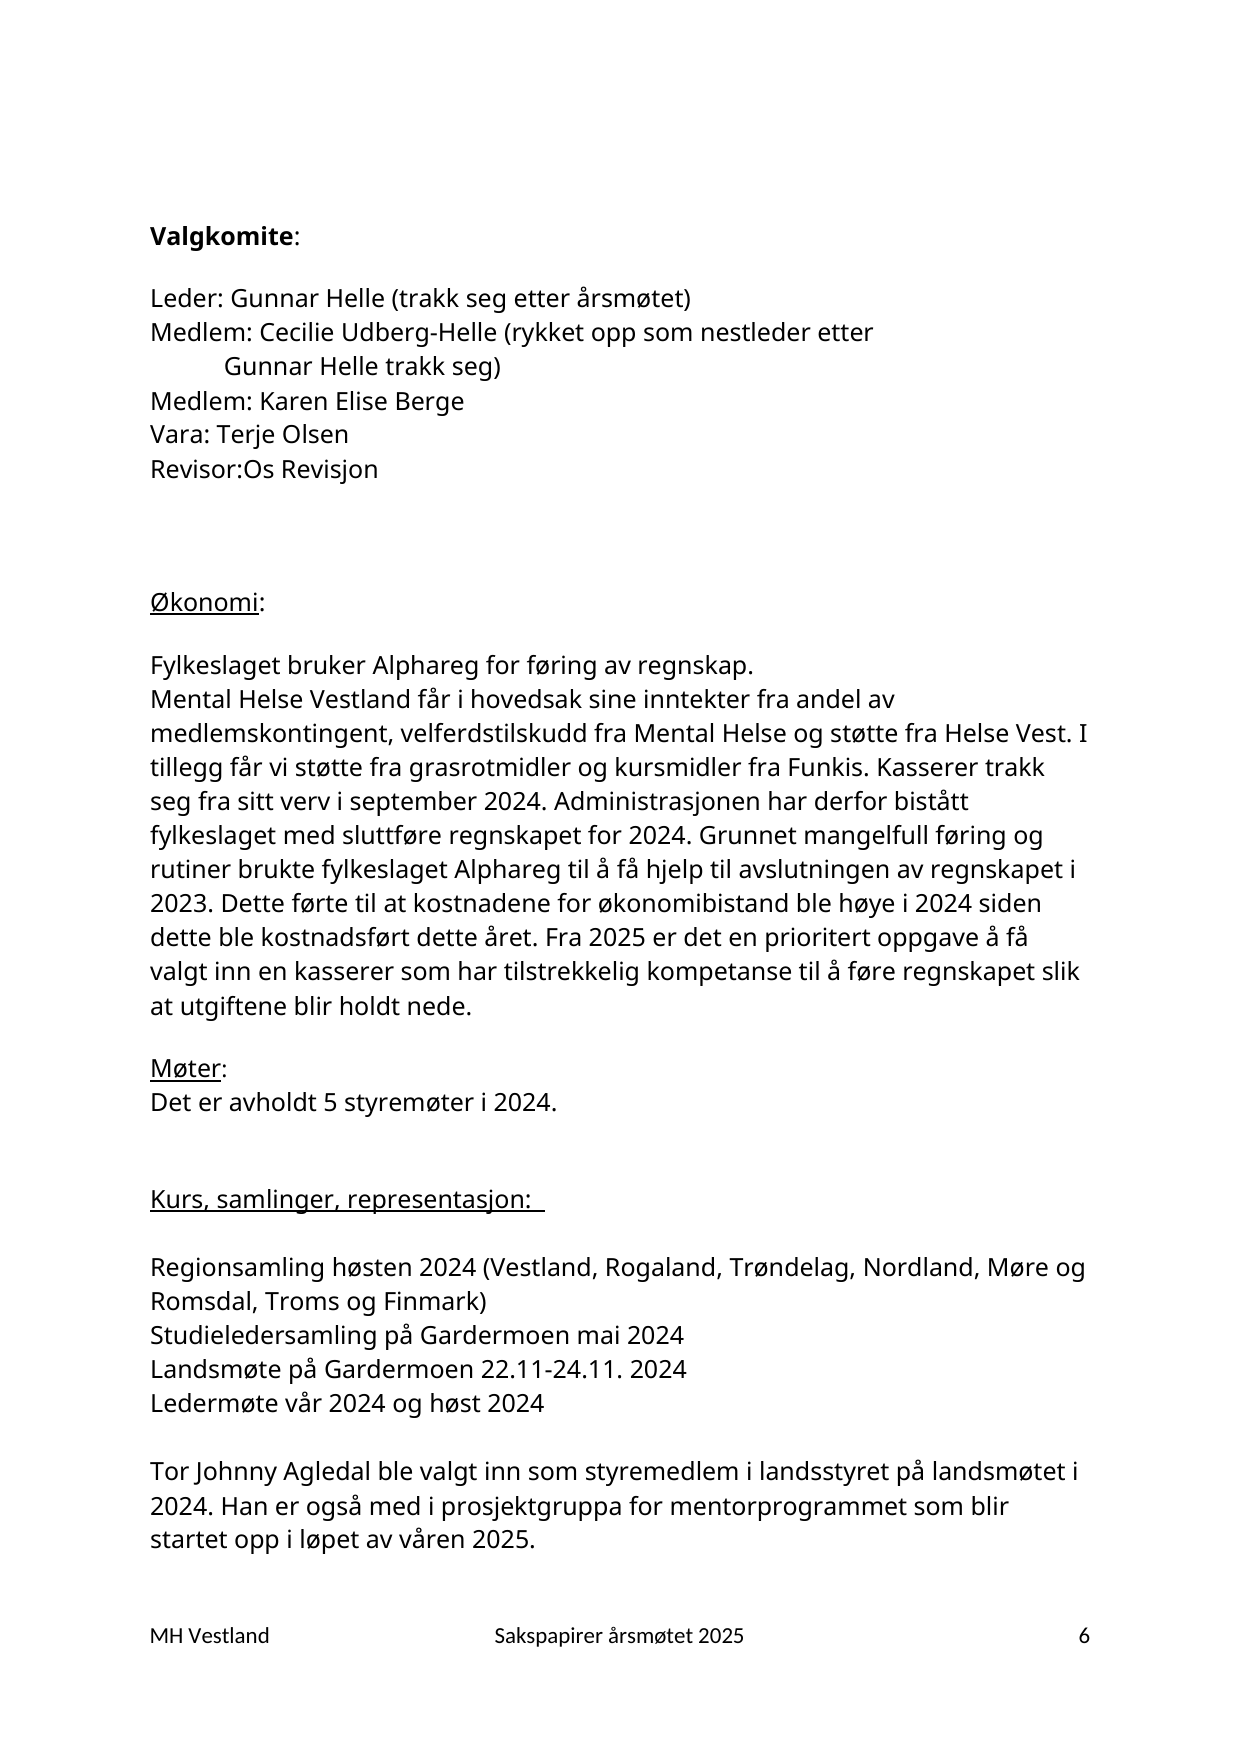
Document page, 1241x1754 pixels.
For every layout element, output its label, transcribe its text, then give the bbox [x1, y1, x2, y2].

text Tor Johnny Agledal ble valgt inn som styremedlem i landsstyret på landsmøtet i 2024. Han er også med i prosjektgruppa for mentorprogrammet som blir startet opp i løpet av våren 2025. [150, 1454, 1090, 1556]
text Regionsamling høsten 2024 (Vestland, Rogaland, Trøndelag, Nordland, Møre og Romsdal, Troms og Finmark) Studieledersamling på Gardermoen mai 2024 [150, 1250, 1090, 1352]
text Økonomi: Fylkeslaget bruker Alphareg for føring av regnskap. [150, 585, 1090, 682]
text Ledermøte vår 2024 og høst 2024 [150, 1386, 1090, 1420]
text Møter: Det er avholdt 5 styremøter i 2024. [150, 1051, 1090, 1119]
text Revisor:Os Revisjon [150, 451, 1090, 485]
text Landsmøte på Gardermoen 22.11-24.11. 2024 [150, 1352, 1090, 1386]
text Vara: Terje Olsen [150, 417, 1090, 451]
text Mental Helse Vestland får i hovedsak sine inntekter fra andel av medlemskontingent, velferdstilskudd fra Mental Helse og støtte fra Helse Vest. I tillegg får vi støtte fra grasrotmidler og kursmidler fra Funkis. Kasserer trakk seg fra sitt verv i september 2024. Administrasjonen har derfor bistått fylkeslaget med sluttføre regnskapet for 2024. Grunnet mangelfull føring og rutiner brukte fylkeslaget Alphareg til å få hjelp til avslutningen av regnskapet i 2023. Dette førte til at kostnadene for økonomibistand ble høye i 2024 siden dette ble kostnadsført dette året. Fra 2025 er det en prioritert oppgave å få valgt inn en kasserer som har tilstrekkelig kompetanse til å føre regnskapet slik at utgiftene blir holdt nede. [150, 682, 1090, 1051]
text Leder: Gunnar Helle (trakk seg etter årsmøtet) Medlem: Cecilie Udberg-Helle (rykket opp som nestleder etter Gunnar Helle trakk seg) Medlem: Karen Elise Berge [150, 281, 1090, 417]
text Valgkomite: [150, 218, 1090, 281]
text Kurs, samlinger, representasjon: [150, 1182, 1090, 1216]
